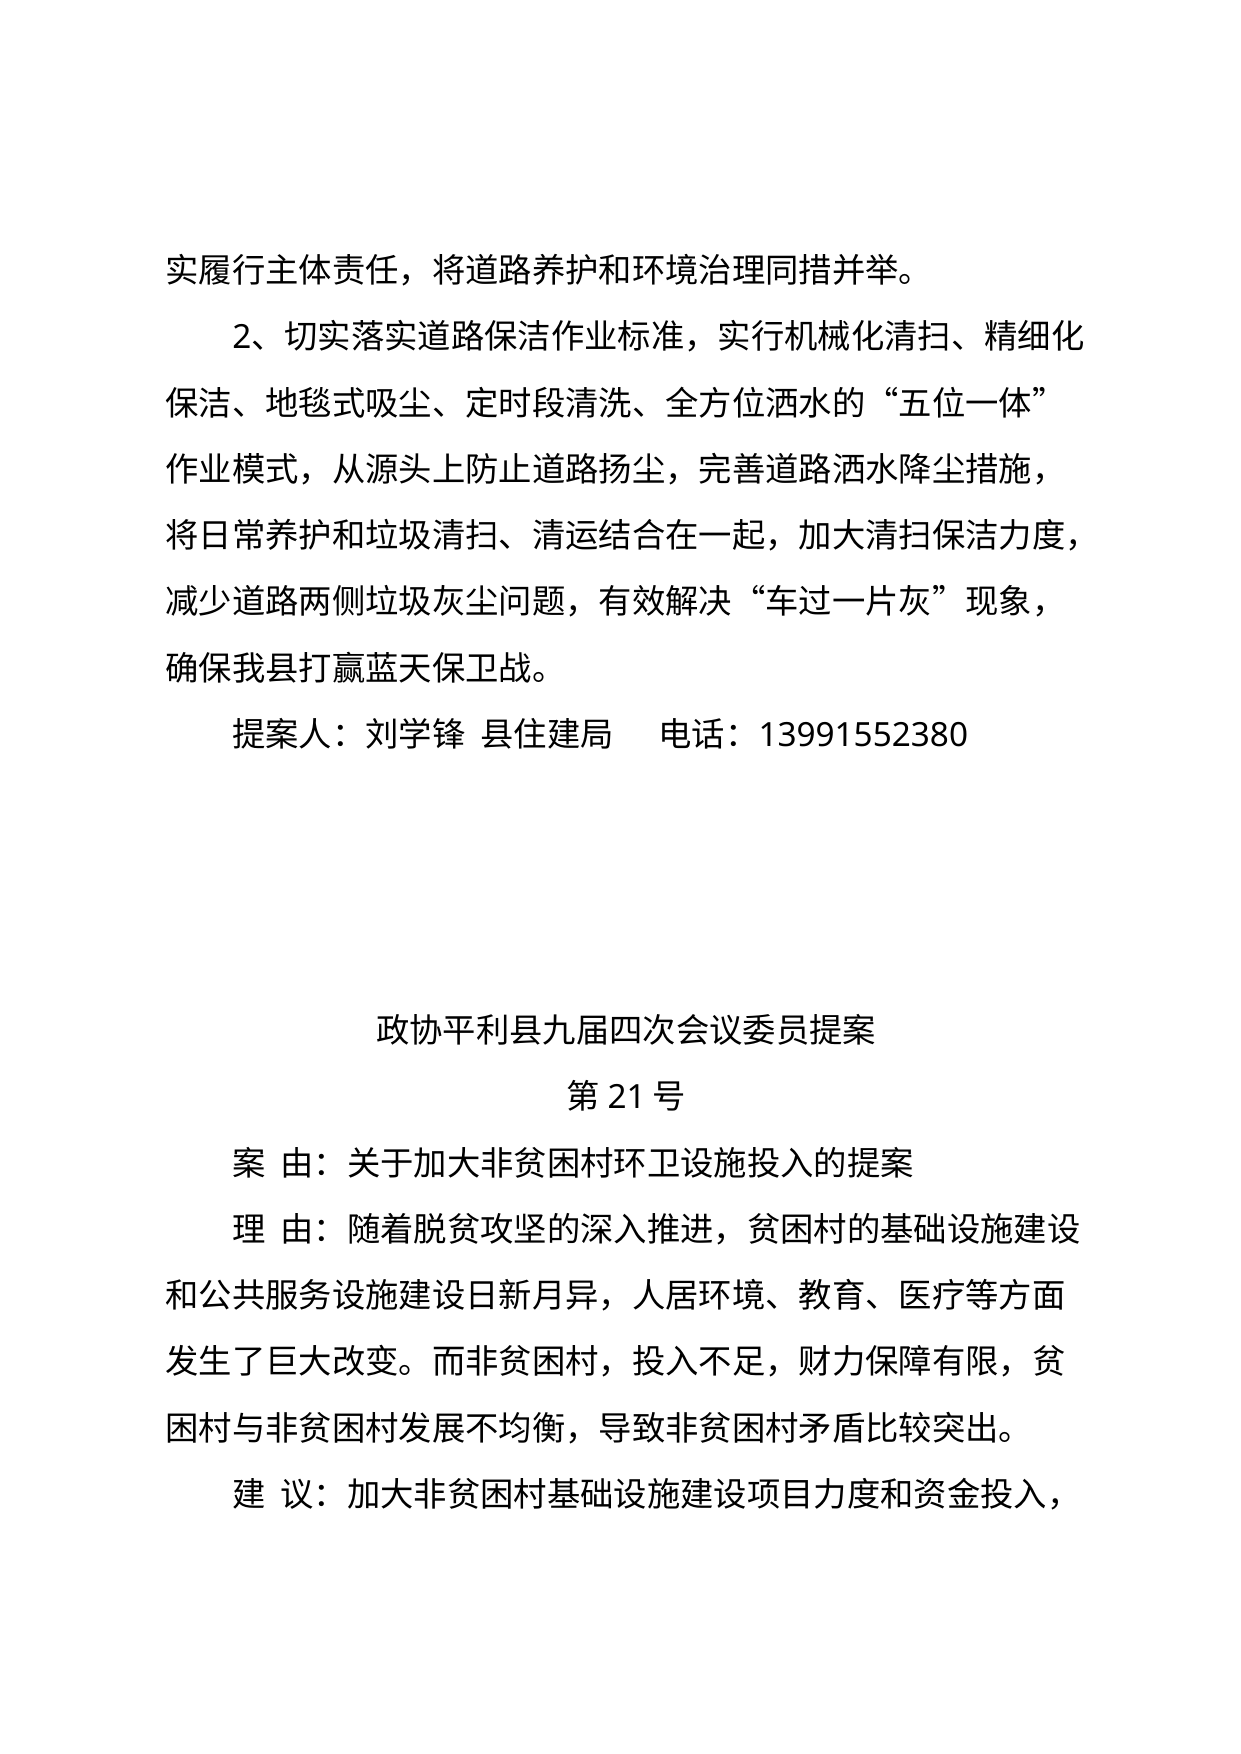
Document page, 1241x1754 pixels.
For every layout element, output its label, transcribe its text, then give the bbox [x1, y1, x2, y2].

text 第 21号 [165, 1061, 1087, 1128]
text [165, 1459, 1087, 1525]
text 2、切实落实道路保洁作业标准，实行机械化清扫、精细化保洁、地毯式吸尘、定时段清洗、全方位洒水的“五位一体”作业模式，从源头上防止道路扬尘，完善道路洒水降尘措施，将日常养护和垃圾清扫、清运结合在一起，加大清扫保洁力度，减少道路两侧垃圾灰尘问题，有效解决“车过一片灰”现象，确保我县打赢蓝天保卫战。 [165, 301, 1087, 699]
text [165, 235, 1087, 301]
text 政协平利县九届四次会议委员提案 [165, 995, 1087, 1061]
text 案 由：关于加大非贫困村环卫设施投入的提案 [165, 1128, 1087, 1194]
text 理 由：随着脱贫攻坚的深入推进，贫困村的基础设施建设和公共服务设施建设日新月异，人居环境、教育、医疗等方面发生了巨大改变。而非贫困村，投入不足，财力保障有限，贫困村与非贫困村发展不均衡，导致非贫困村矛盾比较突出。 [165, 1194, 1087, 1459]
text 提案人：刘学锋 县住建局 电话：13991552380 [165, 699, 1087, 765]
